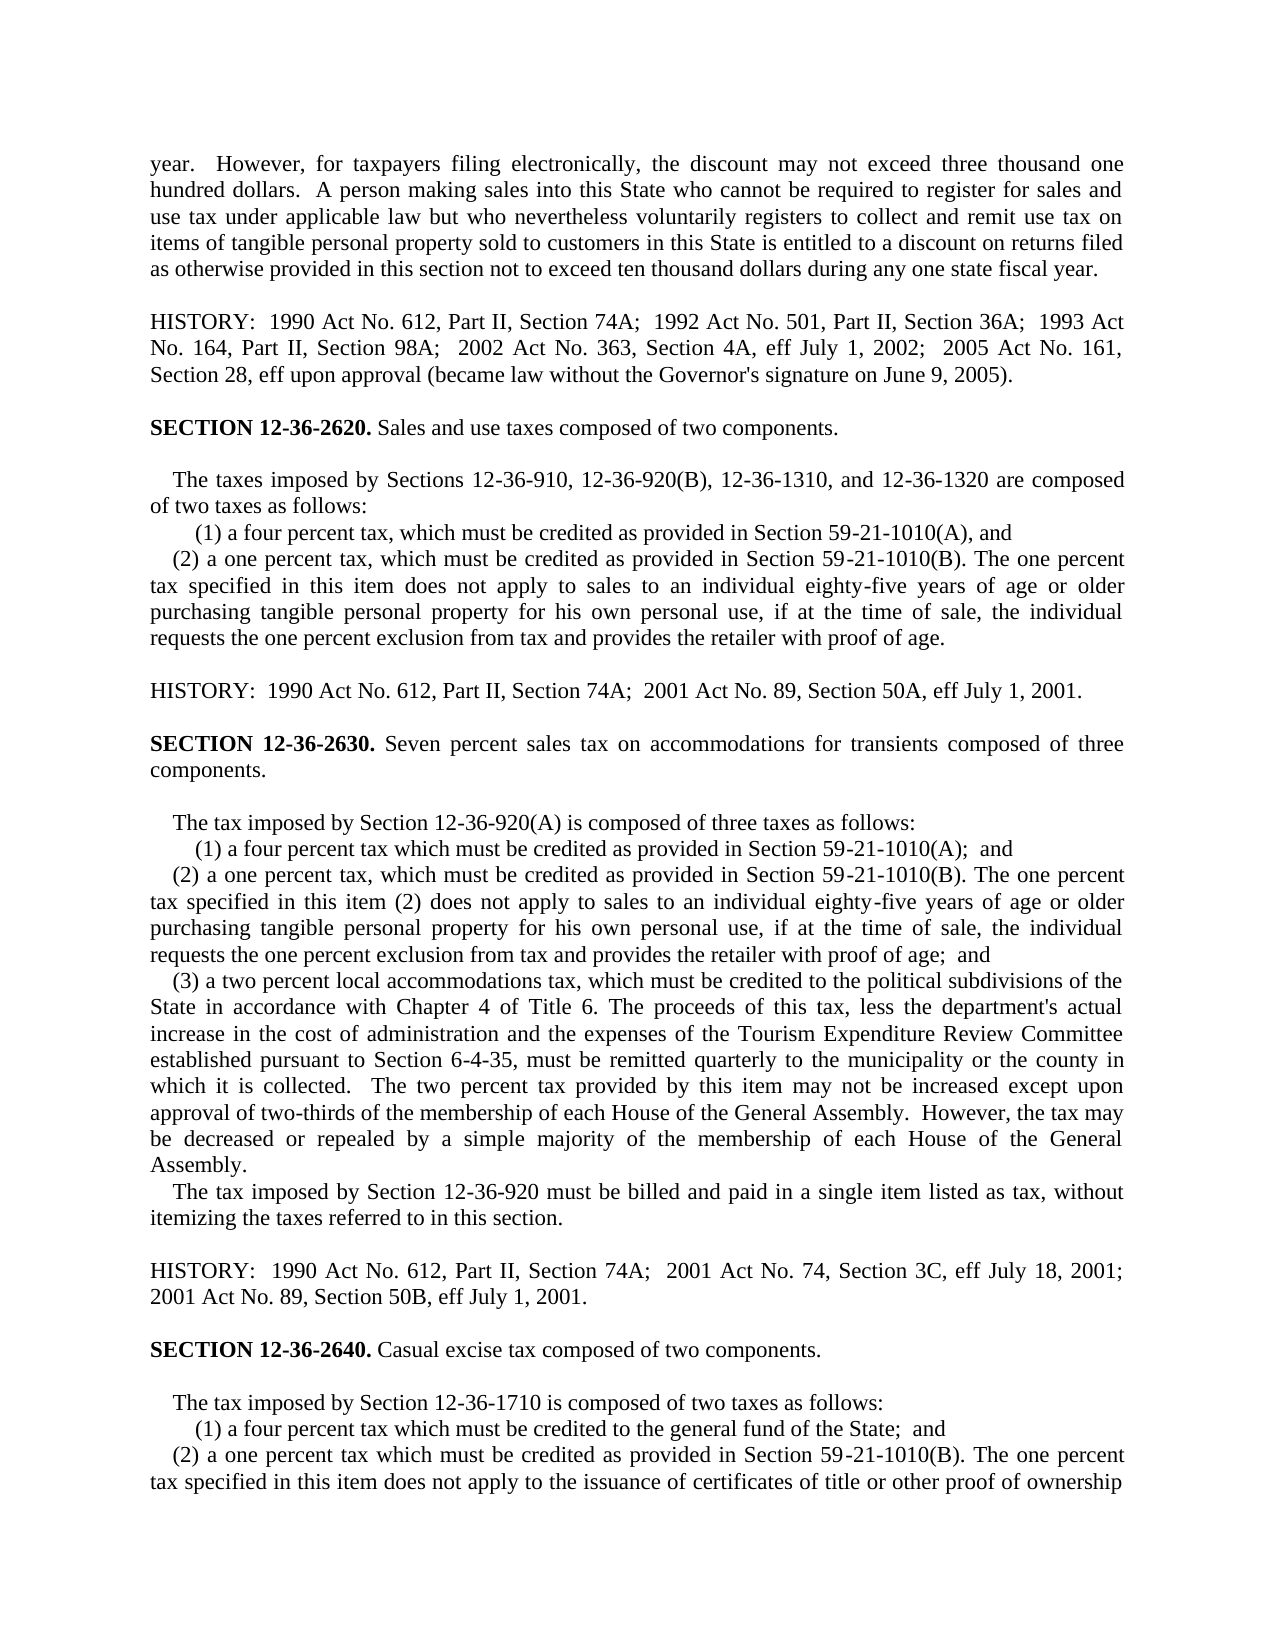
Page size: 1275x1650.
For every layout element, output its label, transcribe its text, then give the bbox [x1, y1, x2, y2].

text (2) a one percent tax, which must be credited as provided in Section 59-21-1010(B). The one percent tax specified in this item does not apply to sales to an individual eighty-five years of age or older purchasing tangible personal property for his own personal use, if at the time of sale, the individual requests the one percent exclusion from tax and provides the retailer with proof of age. [150, 545, 1125, 651]
text The tax imposed by Section 12-36-920(A) is composed of three taxes as follows: [150, 809, 1125, 835]
text The tax imposed by Section 12-36-920 must be billed and paid in a single item listed as tax, without itemizing the taxes referred to in this section. [150, 1178, 1125, 1231]
text (1) a four percent tax which must be credited to the general fund of the State; and [150, 1415, 1125, 1441]
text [150, 150, 1125, 282]
text (2) a one percent tax, which must be credited as provided in Section 59-21-1010(B). The one percent tax specified in this item (2) does not apply to sales to an individual eighty-five years of age or older purchasing tangible personal property for his own personal use, if at the time of sale, the individual requests the one percent exclusion from tax and provides the retailer with proof of age; and [150, 862, 1125, 967]
text SECTION 12-36-2630. Seven percent sales tax on accommodations for transients composed of three components. [150, 730, 1125, 782]
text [150, 1441, 1125, 1494]
text SECTION 12-36-2620. Sales and use taxes composed of two components. [150, 413, 1125, 440]
text HISTORY: 1990 Act No. 612, Part II, Section 74A; 1992 Act No. 501, Part II, Section 36A; 1993 Act No. 164, Part II, Section 98A; 2002 Act No. 363, Section 4A, eff July 1, 2002; 2005 Act No. 161, Section 28, eff upon approval (became law without the Governor's signature on June 9, 2005). [150, 308, 1125, 387]
text (1) a four percent tax, which must be credited as provided in Section 59-21-1010(A), and [150, 519, 1125, 545]
text HISTORY: 1990 Act No. 612, Part II, Section 74A; 2001 Act No. 89, Section 50A, eff July 1, 2001. [150, 677, 1125, 703]
text SECTION 12-36-2640. Casual excise tax composed of two components. [150, 1336, 1125, 1362]
text The tax imposed by Section 12-36-1710 is composed of two taxes as follows: [150, 1389, 1125, 1415]
text HISTORY: 1990 Act No. 612, Part II, Section 74A; 2001 Act No. 74, Section 3C, eff July 18, 2001; 2001 Act No. 89, Section 50B, eff July 1, 2001. [150, 1257, 1125, 1309]
text The taxes imposed by Sections 12-36-910, 12-36-920(B), 12-36-1310, and 12-36-1320 are composed of two taxes as follows: [150, 466, 1125, 519]
text (3) a two percent local accommodations tax, which must be credited to the political subdivisions of the State in accordance with Chapter 4 of Title 6. The proceeds of this tax, less the department's actual increase in the cost of administration and the expenses of the Tourism Expenditure Review Committee established pursuant to Section 6-4-35, must be remitted quarterly to the municipality or the county in which it is collected. The two percent tax provided by this item may not be increased except upon approval of two-thirds of the membership of each House of the General Assembly. However, the tax may be decreased or repealed by a simple majority of the membership of each House of the General Assembly. [150, 967, 1125, 1178]
text (1) a four percent tax which must be credited as provided in Section 59-21-1010(A); and [150, 835, 1125, 862]
